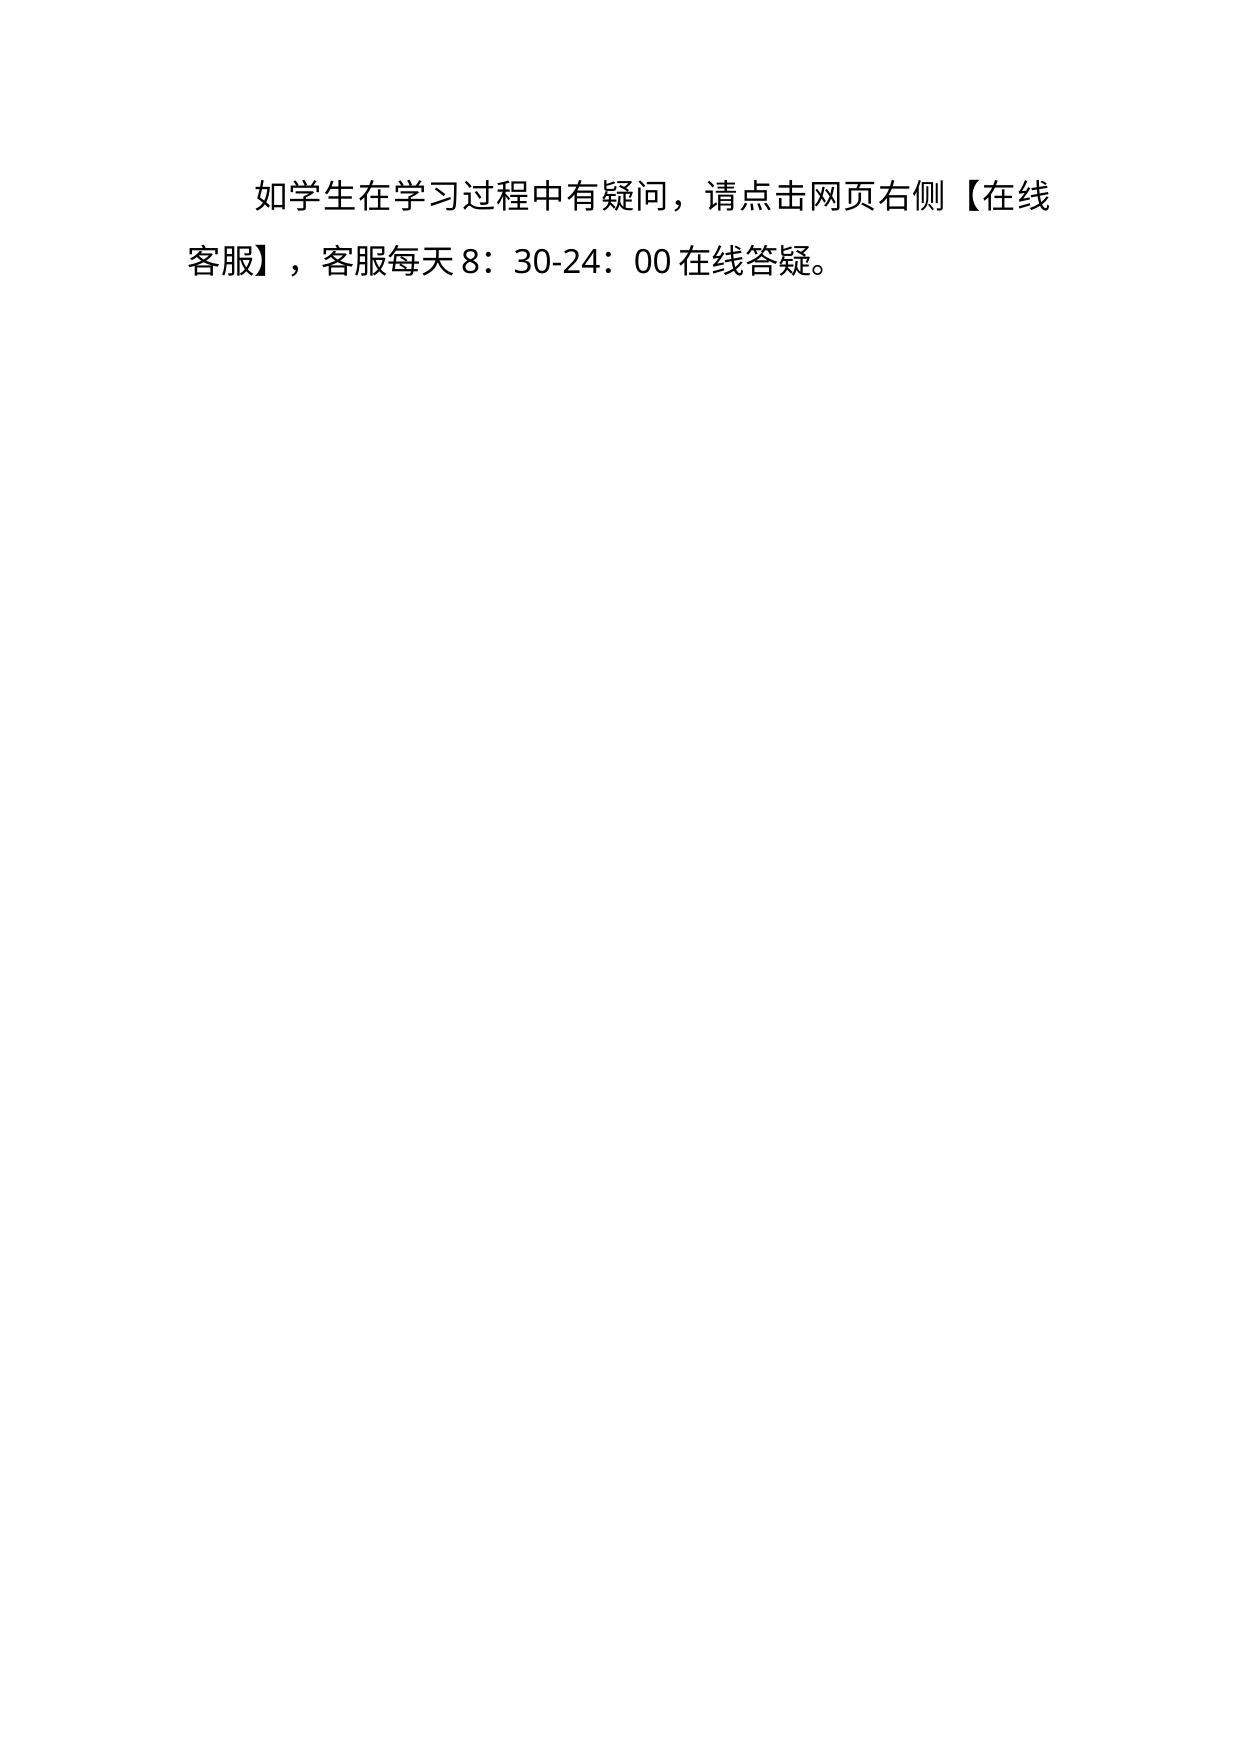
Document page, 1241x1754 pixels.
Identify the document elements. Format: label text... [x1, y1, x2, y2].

text 如学生在学习过程中有疑问，请点击网页右侧【在线客服】，客服每天8：30-24：00在线答疑。 [187, 162, 1053, 292]
